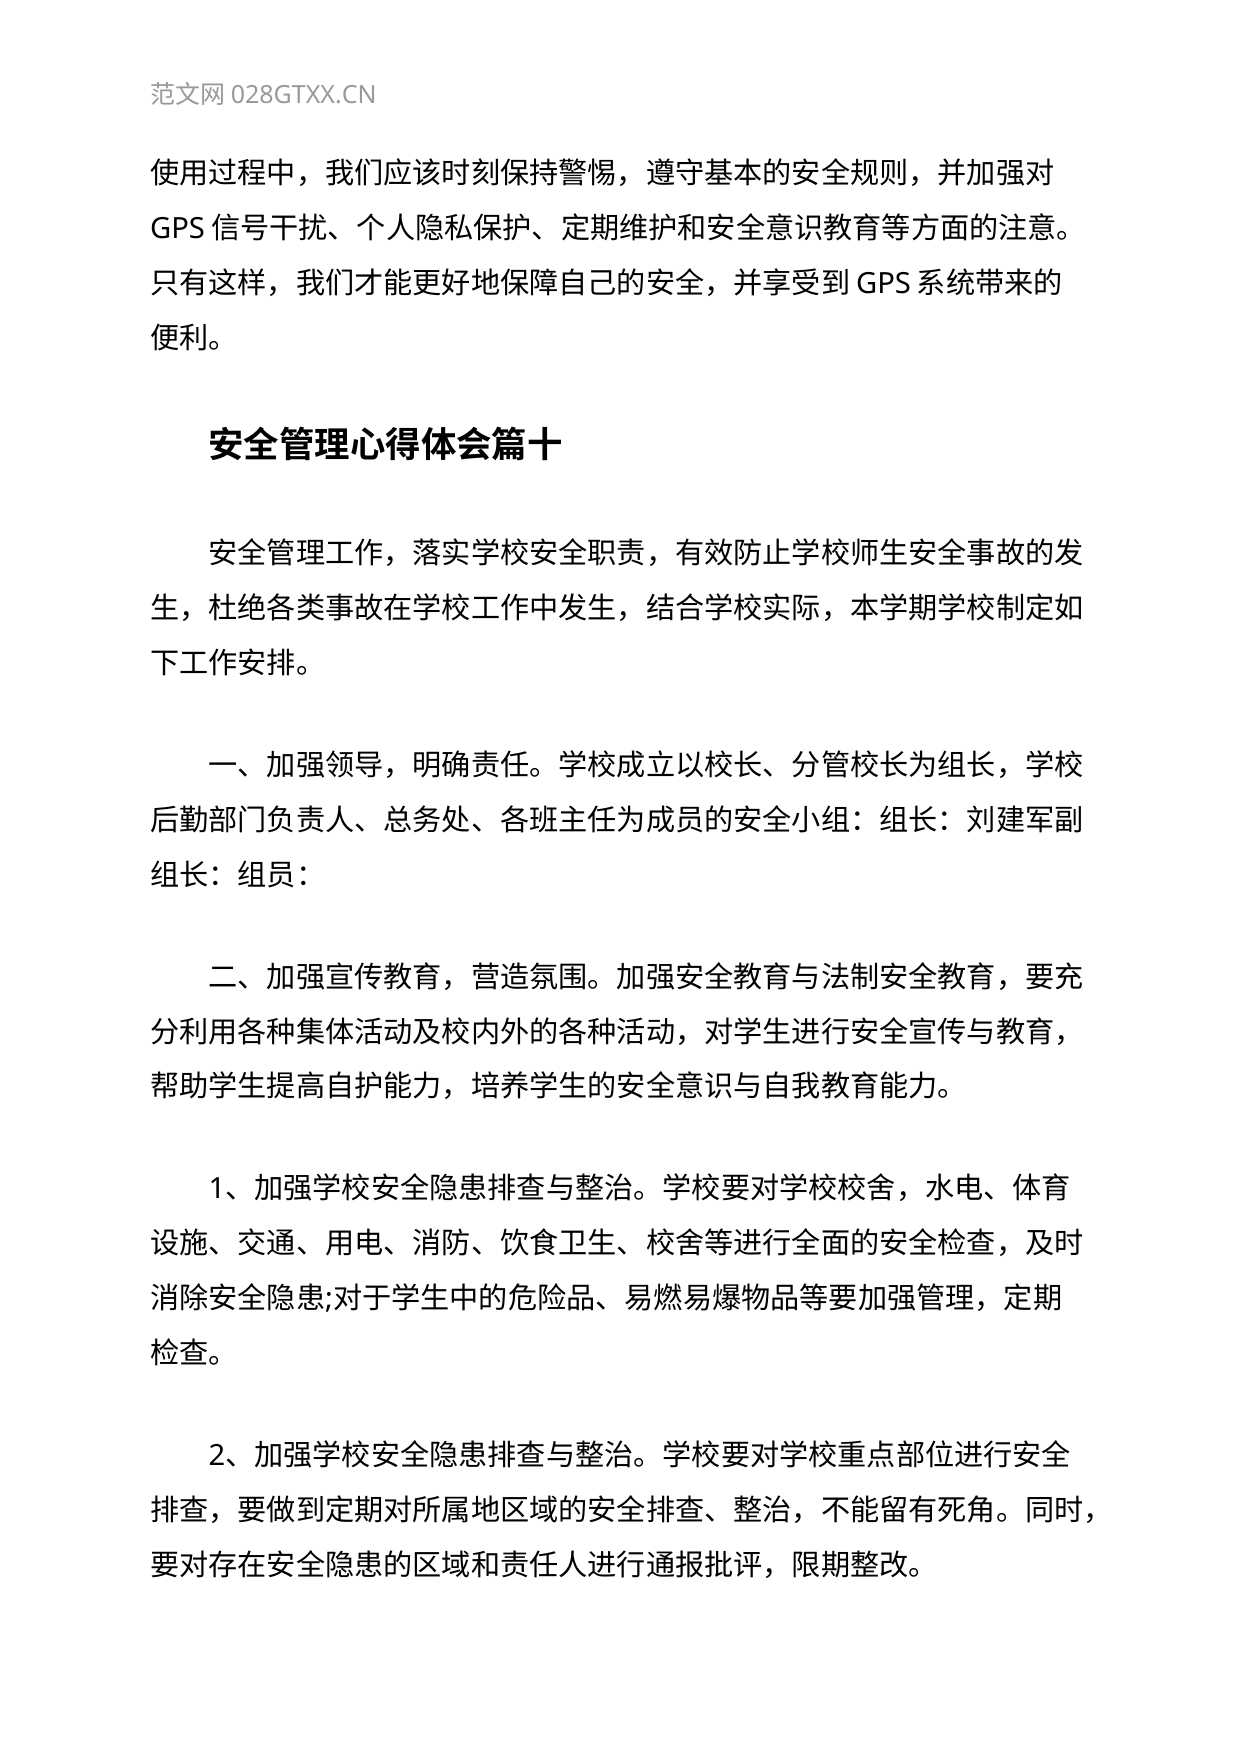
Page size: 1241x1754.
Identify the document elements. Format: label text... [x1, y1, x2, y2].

text 二、加强宣传教育，营造氛围。加强安全教育与法制安全教育，要充分利用各种集体活动及校内外的各种活动，对学生进行安全宣传与教育，帮助学生提高自护能力，培养学生的安全意识与自我教育能力。 [150, 953, 1090, 1105]
text 1、加强学校安全隐患排查与整治。学校要对学校校舍，水电、体育设施、交通、用电、消防、饮食卫生、校舍等进行全面的安全检查，及时消除安全隐患;对于学生中的危险品、易燃易爆物品等要加强管理，定期检查。 [150, 1165, 1090, 1372]
text 安全管理工作，落实学校安全职责，有效防止学校师生安全事故的发生，杜绝各类事故在学校工作中发生，结合学校实际，本学期学校制定如下工作安排。 [150, 530, 1090, 682]
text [150, 150, 1090, 357]
text 一、加强领导，明确责任。学校成立以校长、分管校长为组长，学校后勤部门负责人、总务处、各班主任为成员的安全小组：组长：刘建军副组长：组员： [150, 742, 1090, 894]
text 2、加强学校安全隐患排查与整治。学校要对学校重点部位进行安全排查，要做到定期对所属地区域的安全排查、整治，不能留有死角。同时，要对存在安全隐患的区域和责任人进行通报批评，限期整改。 [150, 1431, 1090, 1584]
text 安全管理心得体会篇十 [150, 417, 1090, 468]
